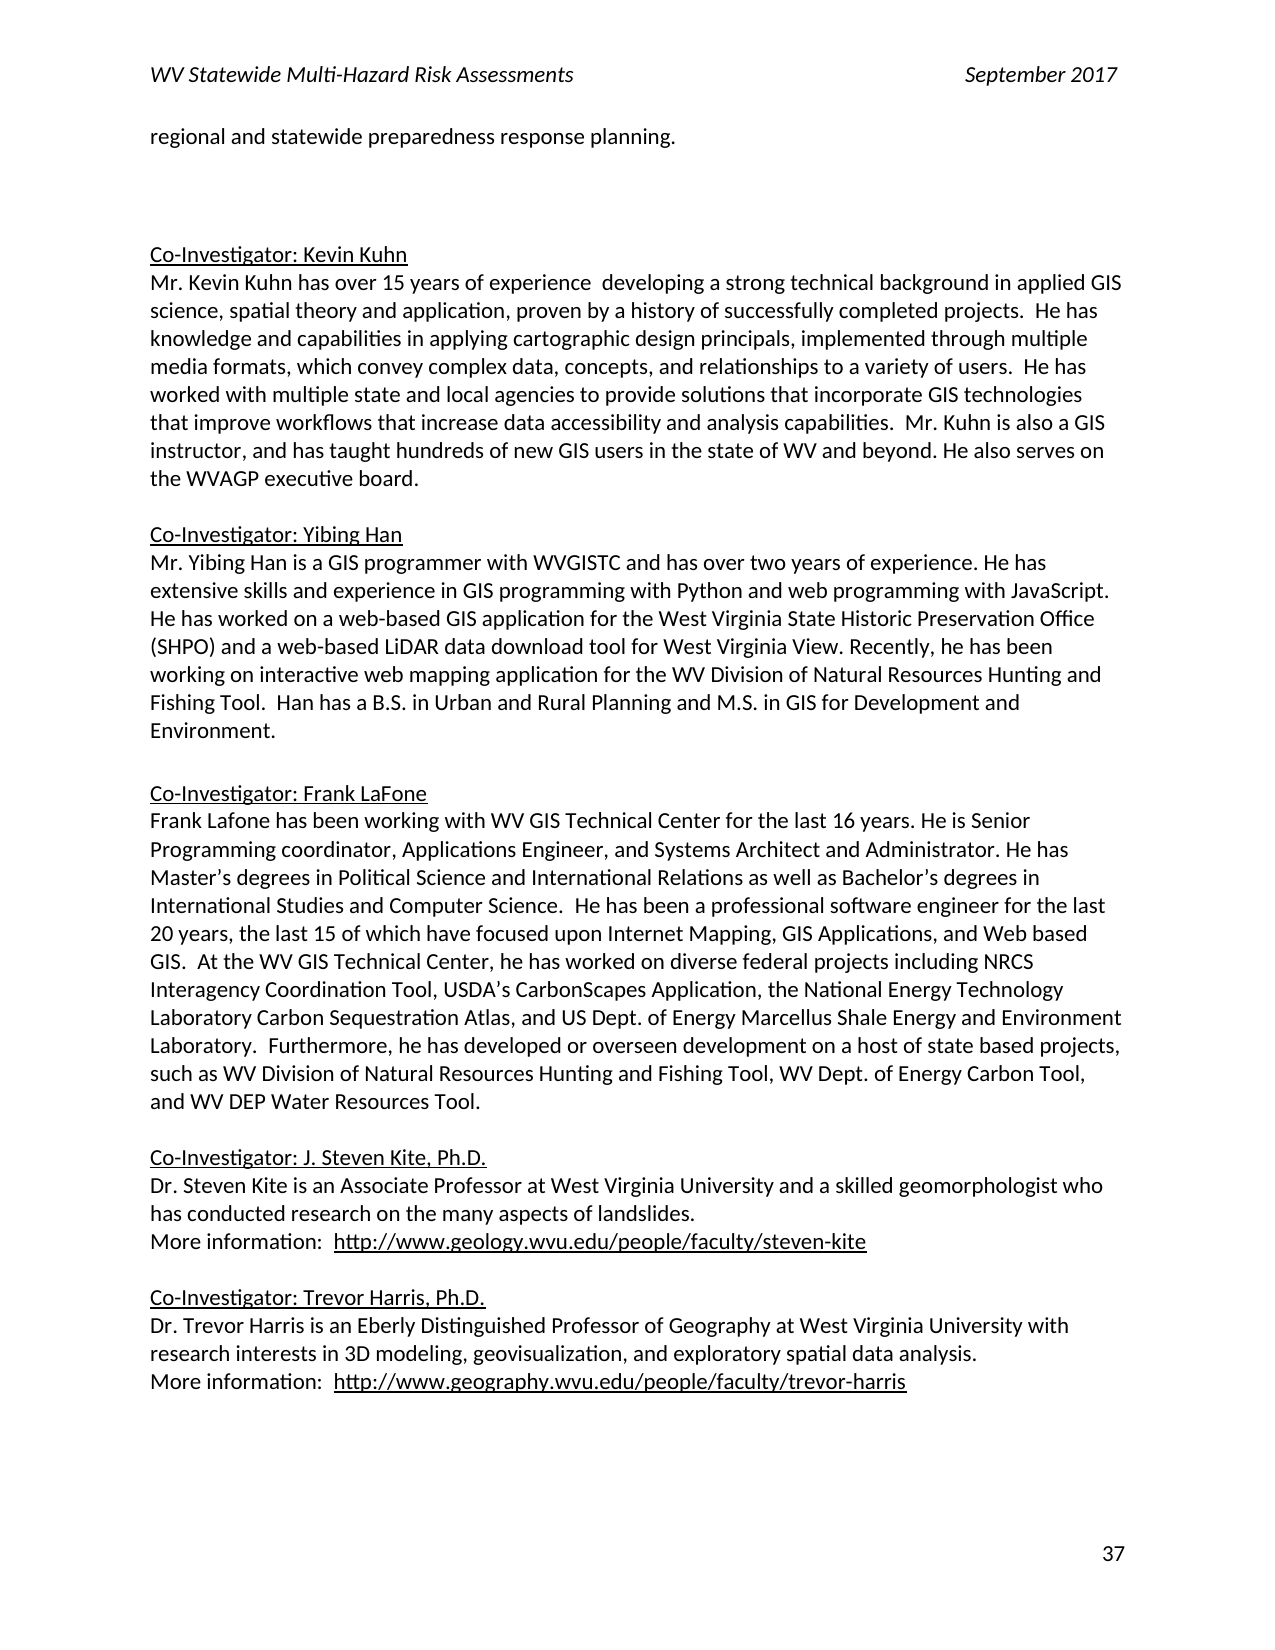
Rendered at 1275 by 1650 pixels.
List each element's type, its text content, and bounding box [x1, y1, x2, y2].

text Co-Investigator: Frank LaFone [150, 779, 1125, 807]
text More information: http://www.geography.wvu.edu/people/faculty/trevor-harris [150, 1367, 1125, 1395]
text Frank Lafone has been working with WV GIS Technical Center for the last 16 years. He is Senior Programming coordinator, Applications Engineer, and Systems Architect and Administrator. He has Master’s degrees in Political Science and International Relations as well as Bachelor’s degrees in International Studies and Computer Science. He has been a professional software engineer for the last 20 years, the last 15 of which have focused upon Internet Mapping, GIS Applications, and Web based GIS. At the WV GIS Technical Center, he has worked on diverse federal projects including NRCS Interagency Coordination Tool, USDA’s CarbonScapes Application, the National Energy Technology Laboratory Carbon Sequestration Atlas, and US Dept. of Energy Marcellus Shale Energy and Environment Laboratory. Furthermore, he has developed or overseen development on a host of state based projects, such as WV Division of Natural Resources Hunting and Fishing Tool, WV Dept. of Energy Carbon Tool, and WV DEP Water Resources Tool. [150, 807, 1125, 1115]
text Co-Investigator: Yibing Han [150, 492, 1125, 548]
text Co-Investigator: Trevor Harris, Ph.D. [150, 1255, 1125, 1311]
text Co-Investigator: J. Steven Kite, Ph.D. Dr. Steven Kite is an Associate Professor at West Virginia University and a skilled geomorphologist who has conducted research on the many aspects of landslides. More information: http://www.geology.wvu.edu/people/faculty/steven-kite [150, 1143, 1125, 1255]
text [150, 122, 1125, 184]
text Mr. Kevin Kuhn has over 15 years of experience developing a strong technical background in applied GIS science, spatial theory and application, proven by a history of successfully completed projects. He has knowledge and capabilities in applying cartographic design principals, implemented through multiple media formats, which convey complex data, concepts, and relationships to a variety of users. He has worked with multiple state and local agencies to provide solutions that incorporate GIS technologies that improve workflows that increase data accessibility and analysis capabilities. Mr. Kuhn is also a GIS instructor, and has taught hundreds of new GIS users in the state of WV and beyond. He also serves on the WVAGP executive board. [150, 268, 1125, 492]
text Co-Investigator: Kevin Kuhn [150, 240, 1125, 268]
text Mr. Yibing Han is a GIS programmer with WVGISTC and has over two years of experience. He has extensive skills and experience in GIS programming with Python and web programming with JavaScript. He has worked on a web-based GIS application for the West Virginia State Historic Preservation Office (SHPO) and a web-based LiDAR data download tool for West Virginia View. Recently, he has been working on interactive web mapping application for the WV Division of Natural Resources Hunting and Fishing Tool. Han has a B.S. in Urban and Rural Planning and M.S. in GIS for Development and Environment. [150, 548, 1125, 779]
text Dr. Trevor Harris is an Eberly Distinguished Professor of Geography at West Virginia University with research interests in 3D modeling, geovisualization, and exploratory spatial data analysis. [150, 1311, 1125, 1367]
